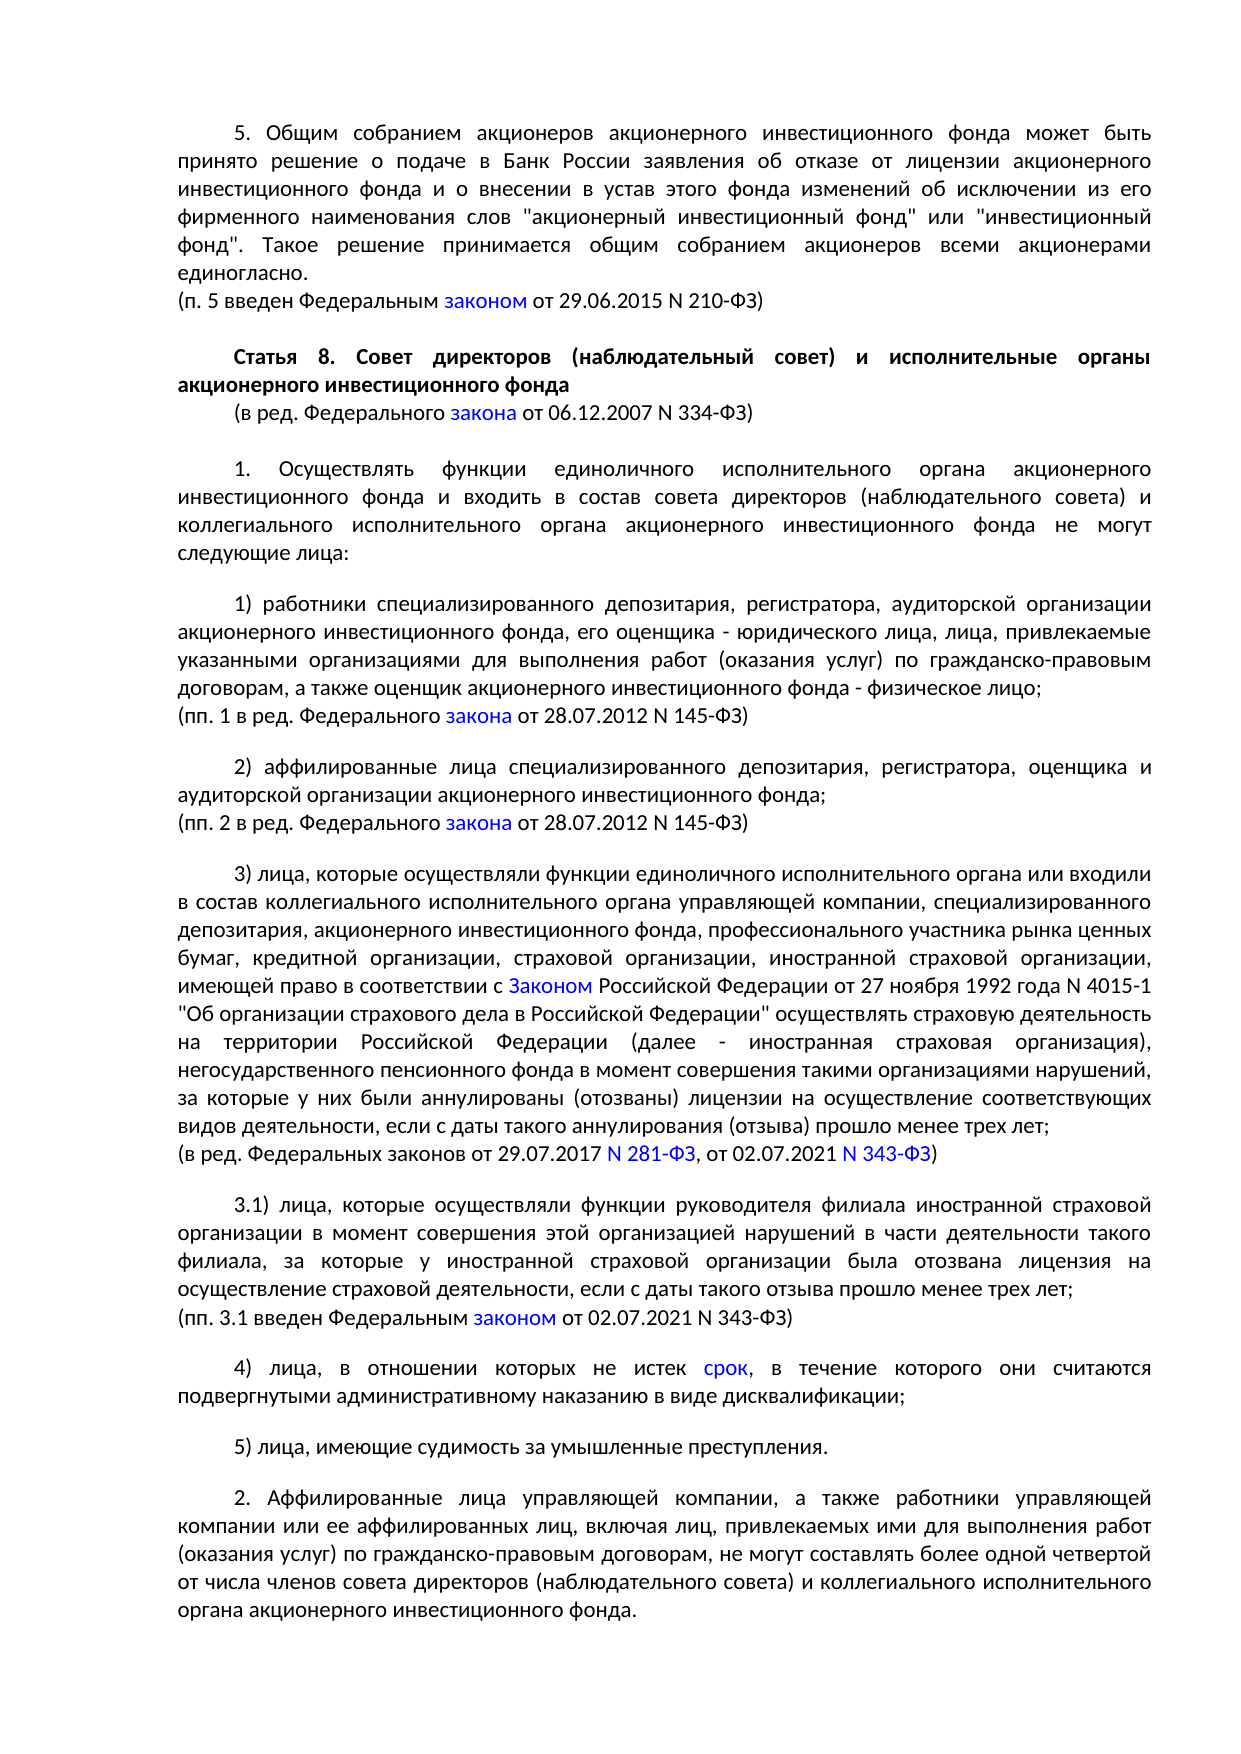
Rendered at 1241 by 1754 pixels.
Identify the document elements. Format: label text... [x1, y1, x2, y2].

title Статья 8. Совет директоров (наблюдательный совет) и исполнительные органы акционерного инвестиционного фонда [177, 342, 1152, 398]
text 5. Общим собранием акционеров акционерного инвестиционного фонда может быть принято решение о подаче в Банк России заявления об отказе от лицензии акционерного инвестиционного фонда и о внесении в устав этого фонда изменений об исключении из его фирменного наименования слов "акционерный инвестиционный фонд" или "инвестиционный фонд". Такое решение принимается общим собранием акционеров всеми акционерами единогласно. [177, 118, 1152, 286]
text 1. Осуществлять функции единоличного исполнительного органа акционерного инвестиционного фонда и входить в состав совета директоров (наблюдательного совета) и коллегиального исполнительного органа акционерного инвестиционного фонда не могут следующие лица: [177, 454, 1152, 566]
text (пп. 3.1 введен Федеральным законом от 02.07.2021 N 343-ФЗ) [177, 1303, 1152, 1331]
text 3.1) лица, которые осуществляли функции руководителя филиала иностранной страховой организации в момент совершения этой организацией нарушений в части деятельности такого филиала, за которые у иностранной страховой организации была отозвана лицензия на осуществление страховой деятельности, если с даты такого отзыва прошло менее трех лет; [177, 1191, 1152, 1303]
text 3) лица, которые осуществляли функции единоличного исполнительного органа или входили в состав коллегиального исполнительного органа управляющей компании, специализированного депозитария, акционерного инвестиционного фонда, профессионального участника рынка ценных бумаг, кредитной организации, страховой организации, иностранной страховой организации, имеющей право в соответствии с Законом Российской Федерации от 27 ноября 1992 года N 4015-1 "Об организации страхового дела в Российской Федерации" осуществлять страховую деятельность на территории Российской Федерации (далее - иностранная страховая организация), негосударственного пенсионного фонда в момент совершения такими организациями нарушений, за которые у них были аннулированы (отозваны) лицензии на осуществление соответствующих видов деятельности, если с даты такого аннулирования (отзыва) прошло менее трех лет; [177, 859, 1152, 1139]
text 4) лица, в отношении которых не истек срок, в течение которого они считаются подвергнутыми административному наказанию в виде дисквалификации; [177, 1353, 1152, 1409]
text (в ред. Федеральных законов от 29.07.2017 N 281-ФЗ, от 02.07.2021 N 343-ФЗ) [177, 1139, 1152, 1168]
text 1) работники специализированного депозитария, регистратора, аудиторской организации акционерного инвестиционного фонда, его оценщика - юридического лица, лица, привлекаемые указанными организациями для выполнения работ (оказания услуг) по гражданско-правовым договорам, а также оценщик акционерного инвестиционного фонда - физическое лицо; [177, 589, 1152, 701]
text (пп. 2 в ред. Федерального закона от 28.07.2012 N 145-ФЗ) [177, 808, 1152, 836]
text 2) аффилированные лица специализированного депозитария, регистратора, оценщика и аудиторской организации акционерного инвестиционного фонда; [177, 752, 1152, 808]
text (п. 5 введен Федеральным законом от 29.06.2015 N 210-ФЗ) [177, 286, 1152, 314]
text (пп. 1 в ред. Федерального закона от 28.07.2012 N 145-ФЗ) [177, 701, 1152, 729]
text 5) лица, имеющие судимость за умышленные преступления. [177, 1432, 1152, 1461]
text 2. Аффилированные лица управляющей компании, а также работники управляющей компании или ее аффилированных лиц, включая лиц, привлекаемых ими для выполнения работ (оказания услуг) по гражданско-правовым договорам, не могут составлять более одной четвертой от числа членов совета директоров (наблюдательного совета) и коллегиального исполнительного органа акционерного инвестиционного фонда. [177, 1483, 1152, 1623]
text (в ред. Федерального закона от 06.12.2007 N 334-ФЗ) [177, 398, 1152, 426]
